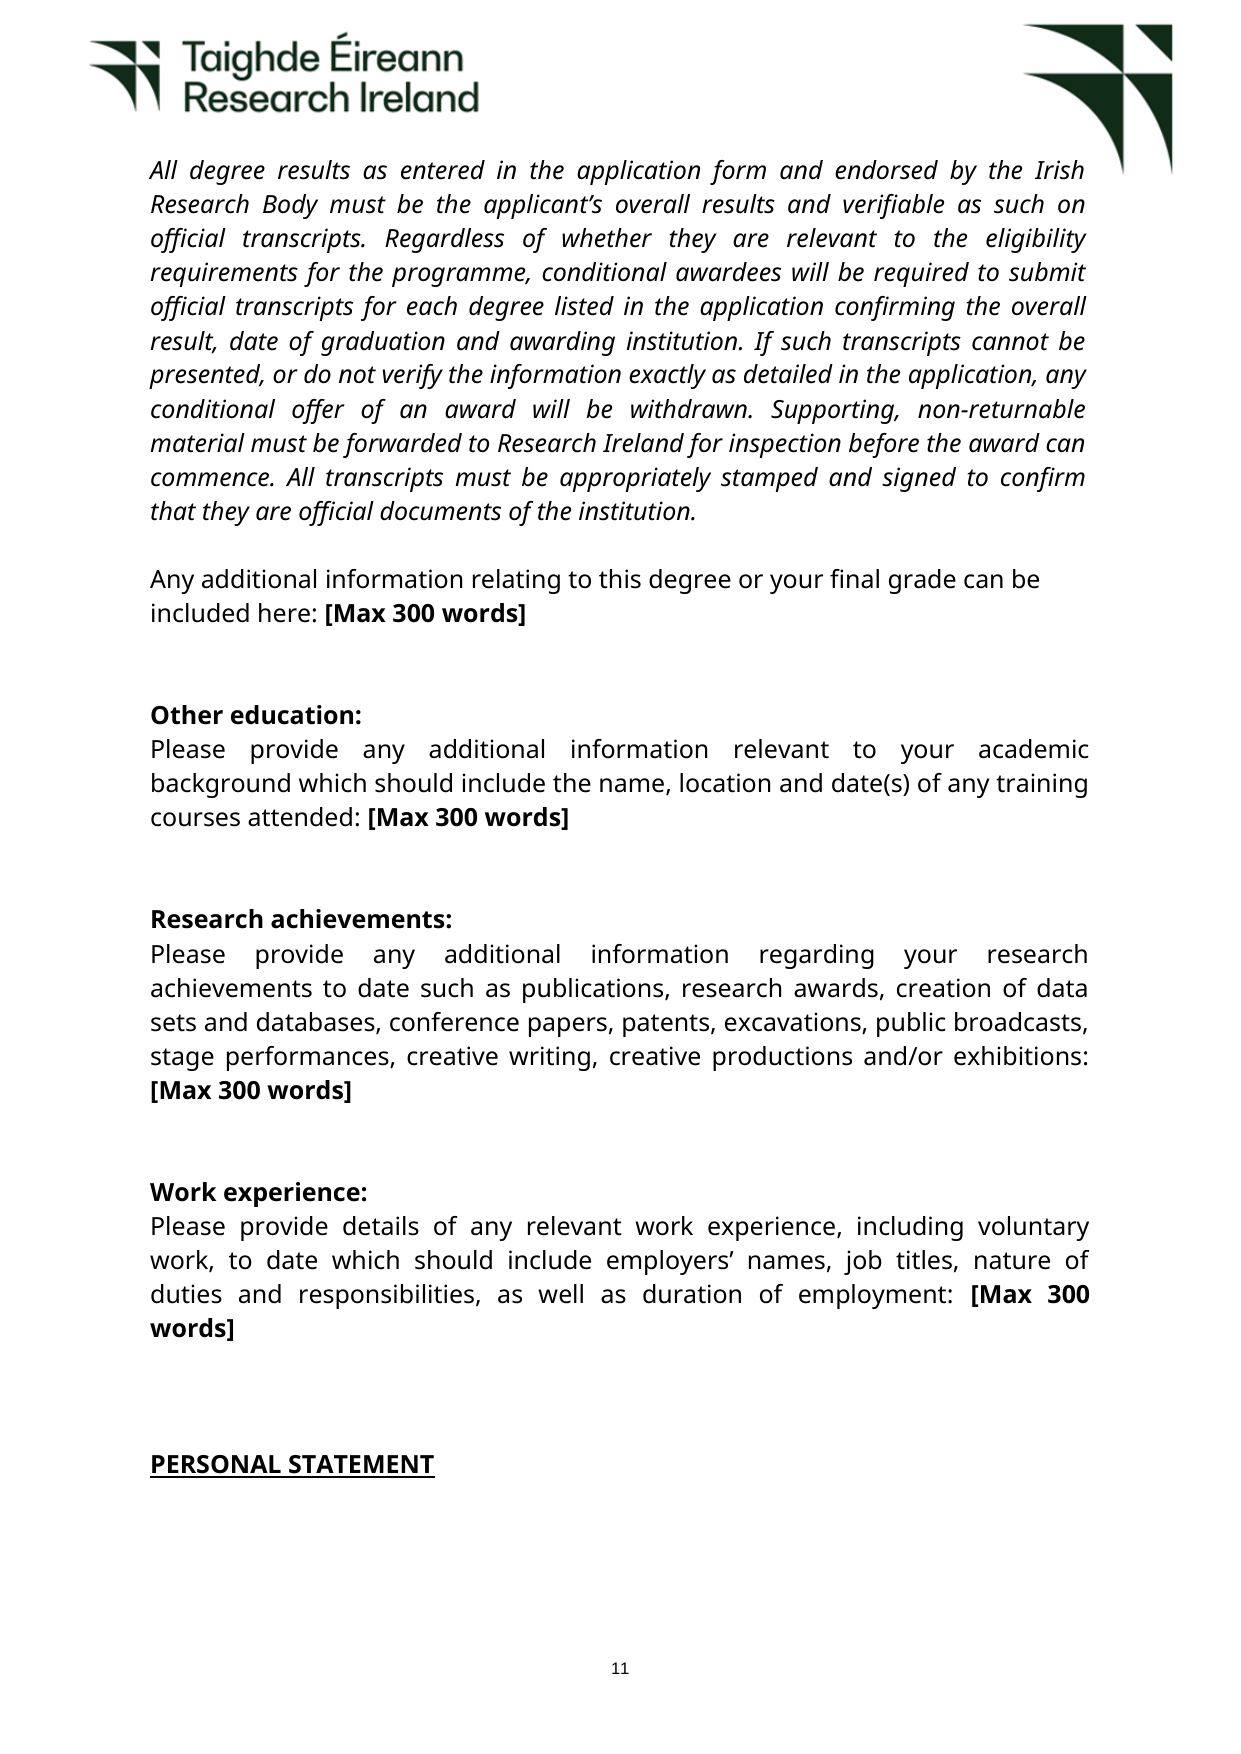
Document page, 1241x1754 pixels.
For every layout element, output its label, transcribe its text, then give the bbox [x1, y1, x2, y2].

text All degree results as entered in the application form and endorsed by the Irish Research Body must be the applicant’s overall results and verifiable as such on official transcripts. Regardless of whether they are relevant to the eligibility requirements for the programme, conditional awardees will be required to submit official transcripts for each degree listed in the application confirming the overall result, date of graduation and awarding institution. If such transcripts cannot be presented, or do not verify the information exactly as detailed in the application, any conditional offer of an award will be withdrawn. Supporting, non-returnable material must be forwarded to Research Ireland for inspection before the award can commence. All transcripts must be appropriately stamped and signed to confirm that they are official documents of the institution. [150, 153, 1090, 527]
text Other education: [150, 698, 1090, 732]
text Please provide details of any relevant work experience, including voluntary work, to date which should include employers’ names, job titles, nature of duties and responsibilities, as well as duration of employment: [Max 300 words] [150, 1209, 1090, 1345]
text Any additional information relating to this degree or your final grade can be included here: [Max 300 words] [150, 562, 1090, 630]
text Please provide any additional information regarding your research achievements to date such as publications, research awards, creation of data sets and databases, conference papers, patents, excavations, public broadcasts, stage performances, creative writing, creative productions and/or exhibitions: [Max 300 words] [150, 936, 1090, 1107]
text Research achievements: [150, 902, 1090, 936]
text Work experience: [150, 1175, 1090, 1209]
subtitle Personal statement [150, 1447, 1090, 1481]
picture [66, 20, 1203, 175]
text Please provide any additional information relevant to your academic background which should include the name, location and date(s) of any training courses attended: [Max 300 words] [150, 732, 1090, 834]
